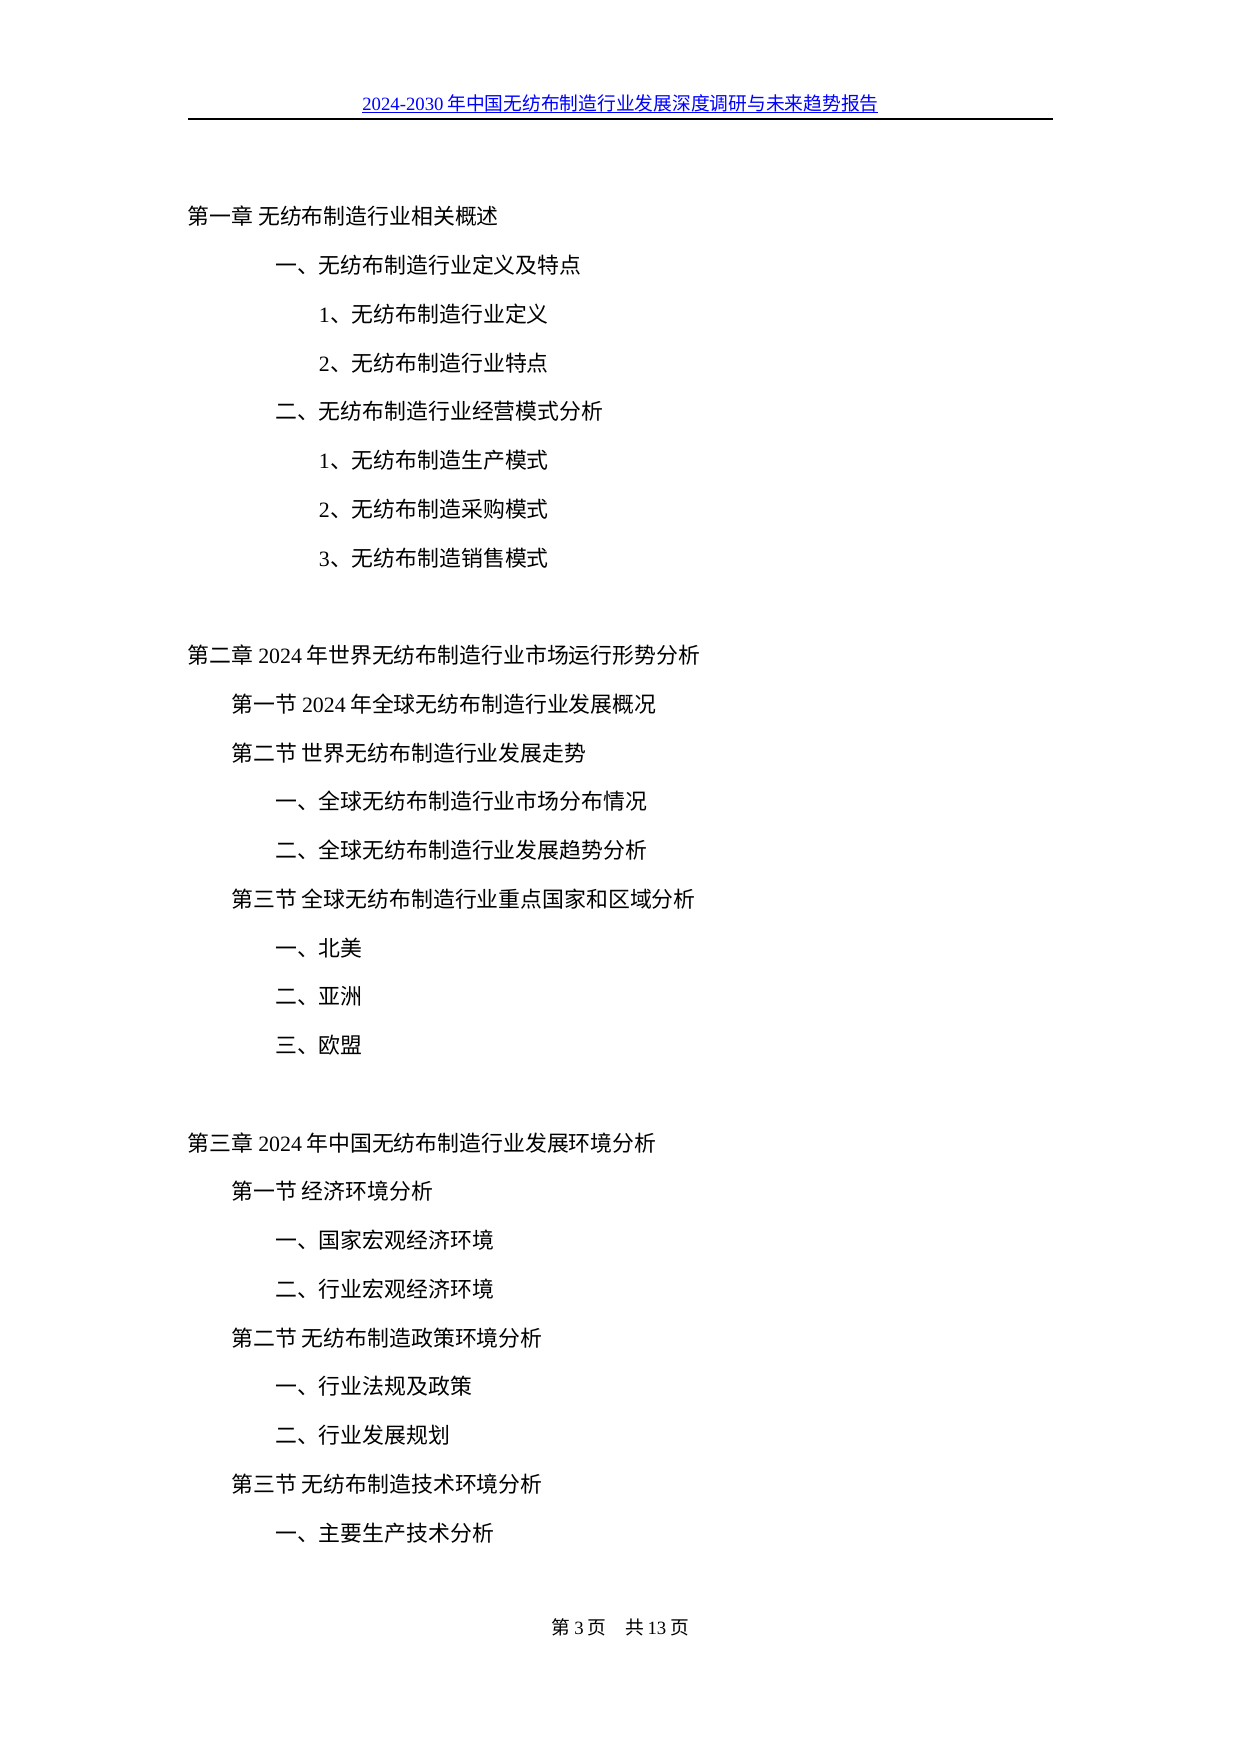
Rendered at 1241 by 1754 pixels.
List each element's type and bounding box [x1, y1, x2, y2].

text [187, 150, 1053, 1548]
